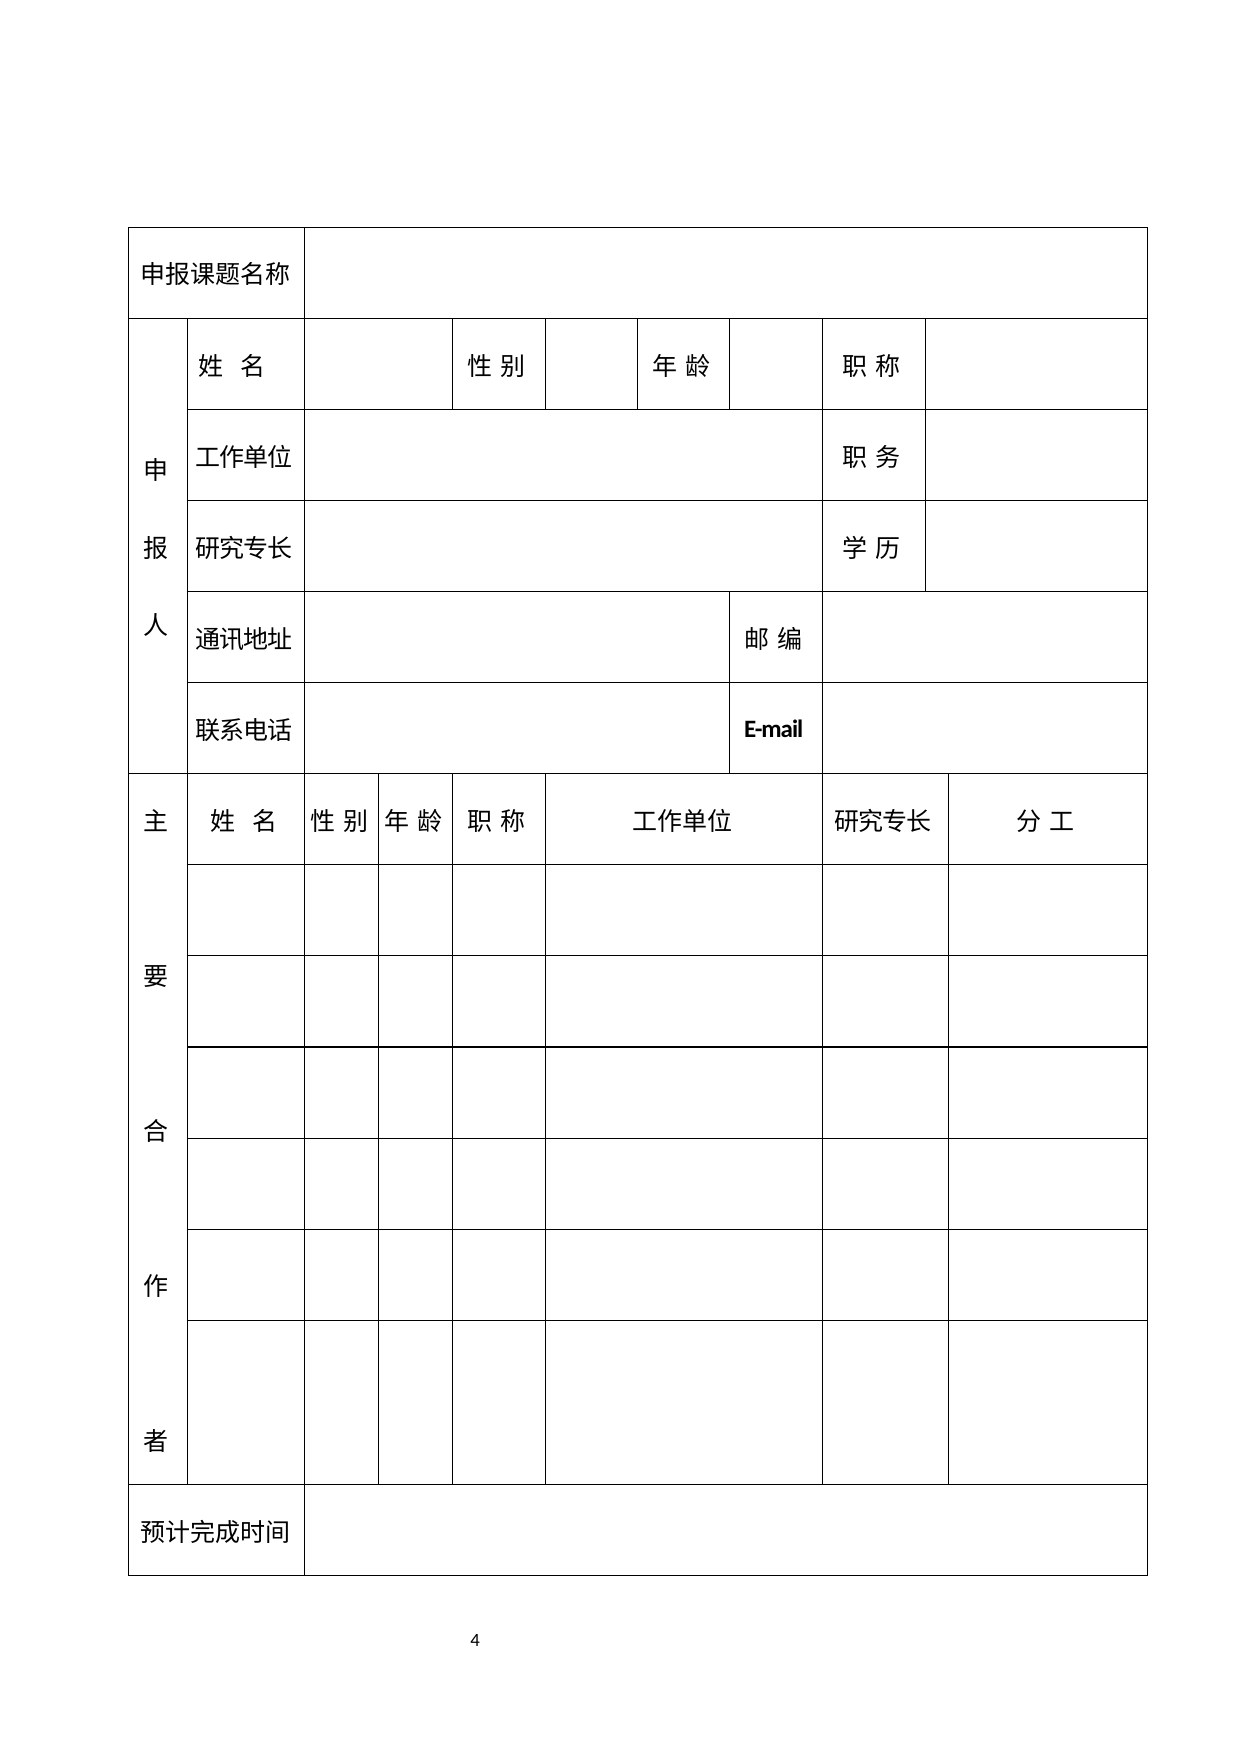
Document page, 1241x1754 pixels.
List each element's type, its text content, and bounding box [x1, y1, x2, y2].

table_cell [379, 1139, 452, 1228]
table_cell [305, 1321, 378, 1484]
table_cell 联系电话 [188, 683, 304, 773]
table_cell [188, 956, 304, 1046]
table_cell [546, 1321, 822, 1484]
table_cell [305, 1139, 378, 1228]
table_cell [823, 683, 1147, 773]
table_cell [379, 956, 452, 1046]
table_cell 职 称 [823, 319, 925, 409]
table_cell [949, 1321, 1147, 1484]
table_cell [926, 501, 1147, 591]
table_cell [949, 865, 1147, 955]
table_cell 学 历 [823, 501, 925, 591]
table_cell [949, 956, 1147, 1046]
table_cell 通讯地址 [188, 592, 304, 682]
table_cell E-mail [730, 683, 822, 773]
table_cell [305, 1230, 378, 1319]
table_cell [823, 1321, 948, 1484]
table_cell 姓 名 [188, 774, 304, 864]
table_cell [305, 319, 452, 409]
table_cell [379, 1230, 452, 1319]
table_cell [379, 865, 452, 955]
table_cell [546, 1139, 822, 1228]
table_cell [305, 956, 378, 1046]
table_cell [305, 1485, 1147, 1575]
table_cell 性 别 [453, 319, 545, 409]
table_cell 申 报 人 [129, 319, 187, 773]
table_cell [188, 1139, 304, 1228]
table_cell [546, 1048, 822, 1137]
table_cell [823, 956, 948, 1046]
table_cell [305, 592, 729, 682]
table_cell [823, 1139, 948, 1228]
table_cell [730, 319, 822, 409]
table_cell [949, 1230, 1147, 1319]
table_cell [823, 592, 1147, 682]
table_cell [949, 1048, 1147, 1137]
table_cell [546, 865, 822, 955]
table_cell [453, 956, 545, 1046]
table_cell [453, 1139, 545, 1228]
table_cell [188, 1048, 304, 1137]
table_cell [546, 319, 637, 409]
table_cell 分 工 [949, 774, 1147, 864]
table_cell [188, 865, 304, 955]
table_cell 研究专长 [188, 501, 304, 591]
table_cell [926, 410, 1147, 500]
table_cell [949, 1139, 1147, 1228]
table_cell 年 龄 [638, 319, 729, 409]
table_cell 工作单位 [546, 774, 822, 864]
table_cell 预计完成时间 [129, 1485, 304, 1575]
table_header [305, 228, 1147, 318]
table_cell 年 龄 [379, 774, 452, 864]
table_cell [188, 1321, 304, 1484]
table_cell [453, 1048, 545, 1137]
table_cell [305, 410, 822, 500]
table_cell [188, 1230, 304, 1319]
table_cell 职 务 [823, 410, 925, 500]
table_header 申报课题名称 [129, 228, 304, 318]
table_cell [379, 1321, 452, 1484]
table_cell [305, 501, 822, 591]
table_cell [546, 1230, 822, 1319]
table_cell [305, 683, 729, 773]
table_cell 职 称 [453, 774, 545, 864]
table_cell [453, 865, 545, 955]
table_cell 主 要 合 作 者 [129, 774, 187, 1484]
table_cell 工作单位 [188, 410, 304, 500]
table_cell [823, 1048, 948, 1137]
table_cell [305, 865, 378, 955]
table_cell 邮 编 [730, 592, 822, 682]
table_cell [453, 1230, 545, 1319]
table_cell 姓 名 [188, 319, 304, 409]
table_cell [453, 1321, 545, 1484]
table_cell [823, 865, 948, 955]
table_cell [546, 956, 822, 1046]
table_cell [926, 319, 1147, 409]
table_cell 性 别 [305, 774, 378, 864]
table_cell [823, 1230, 948, 1319]
table_cell [379, 1048, 452, 1137]
table_cell [305, 1048, 378, 1137]
table_cell 研究专长 [823, 774, 948, 864]
